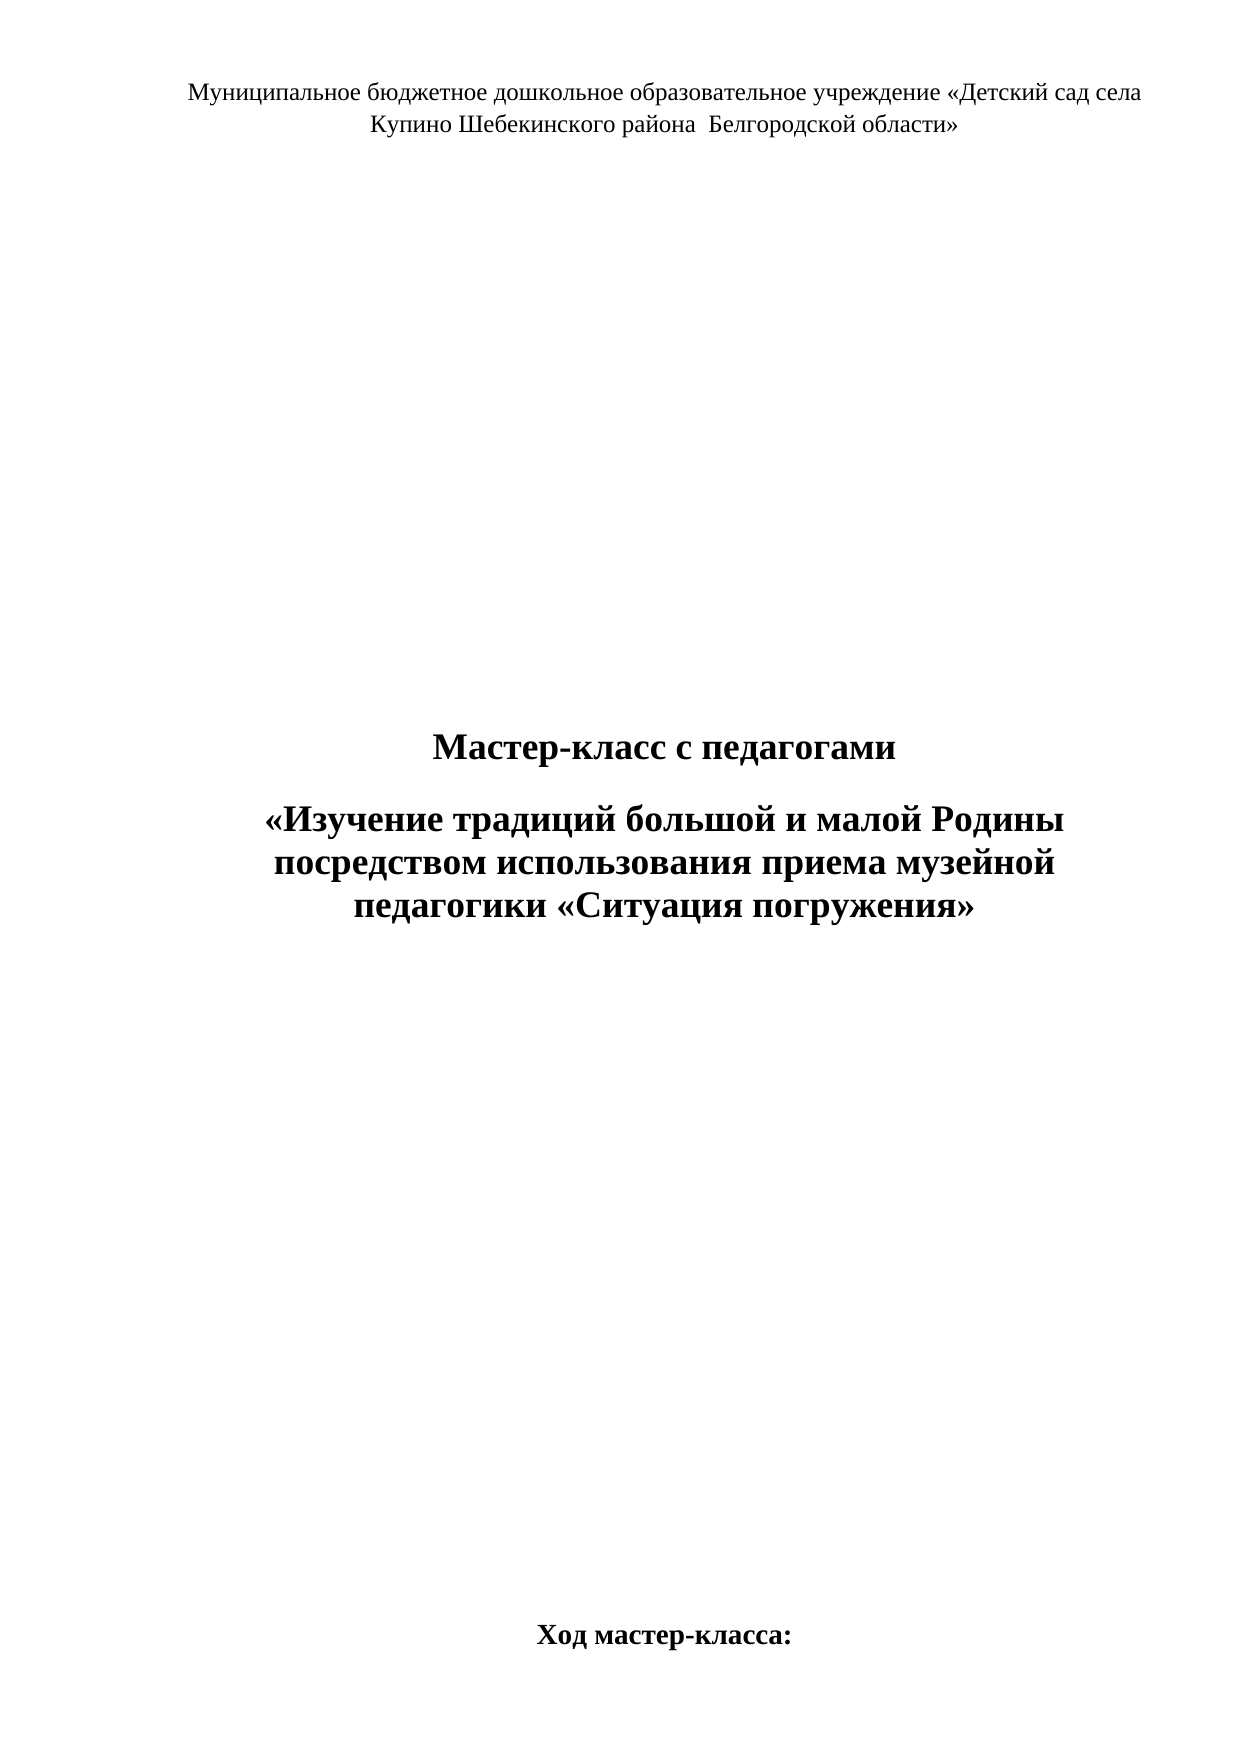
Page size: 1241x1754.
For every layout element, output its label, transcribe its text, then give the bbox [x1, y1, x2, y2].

text «Изучение традиций большой и малой Родины посредством использования приема музейной педагогики «Ситуация погружения» [177, 797, 1152, 926]
text Ход мастер-класса: [177, 1617, 1152, 1650]
text Мастер-класс с педагогами [177, 724, 1152, 767]
text Муниципальное бюджетное дошкольное образовательное учреждение «Детский сад села Купино Шебекинского района Белгородской области» [177, 74, 1152, 138]
